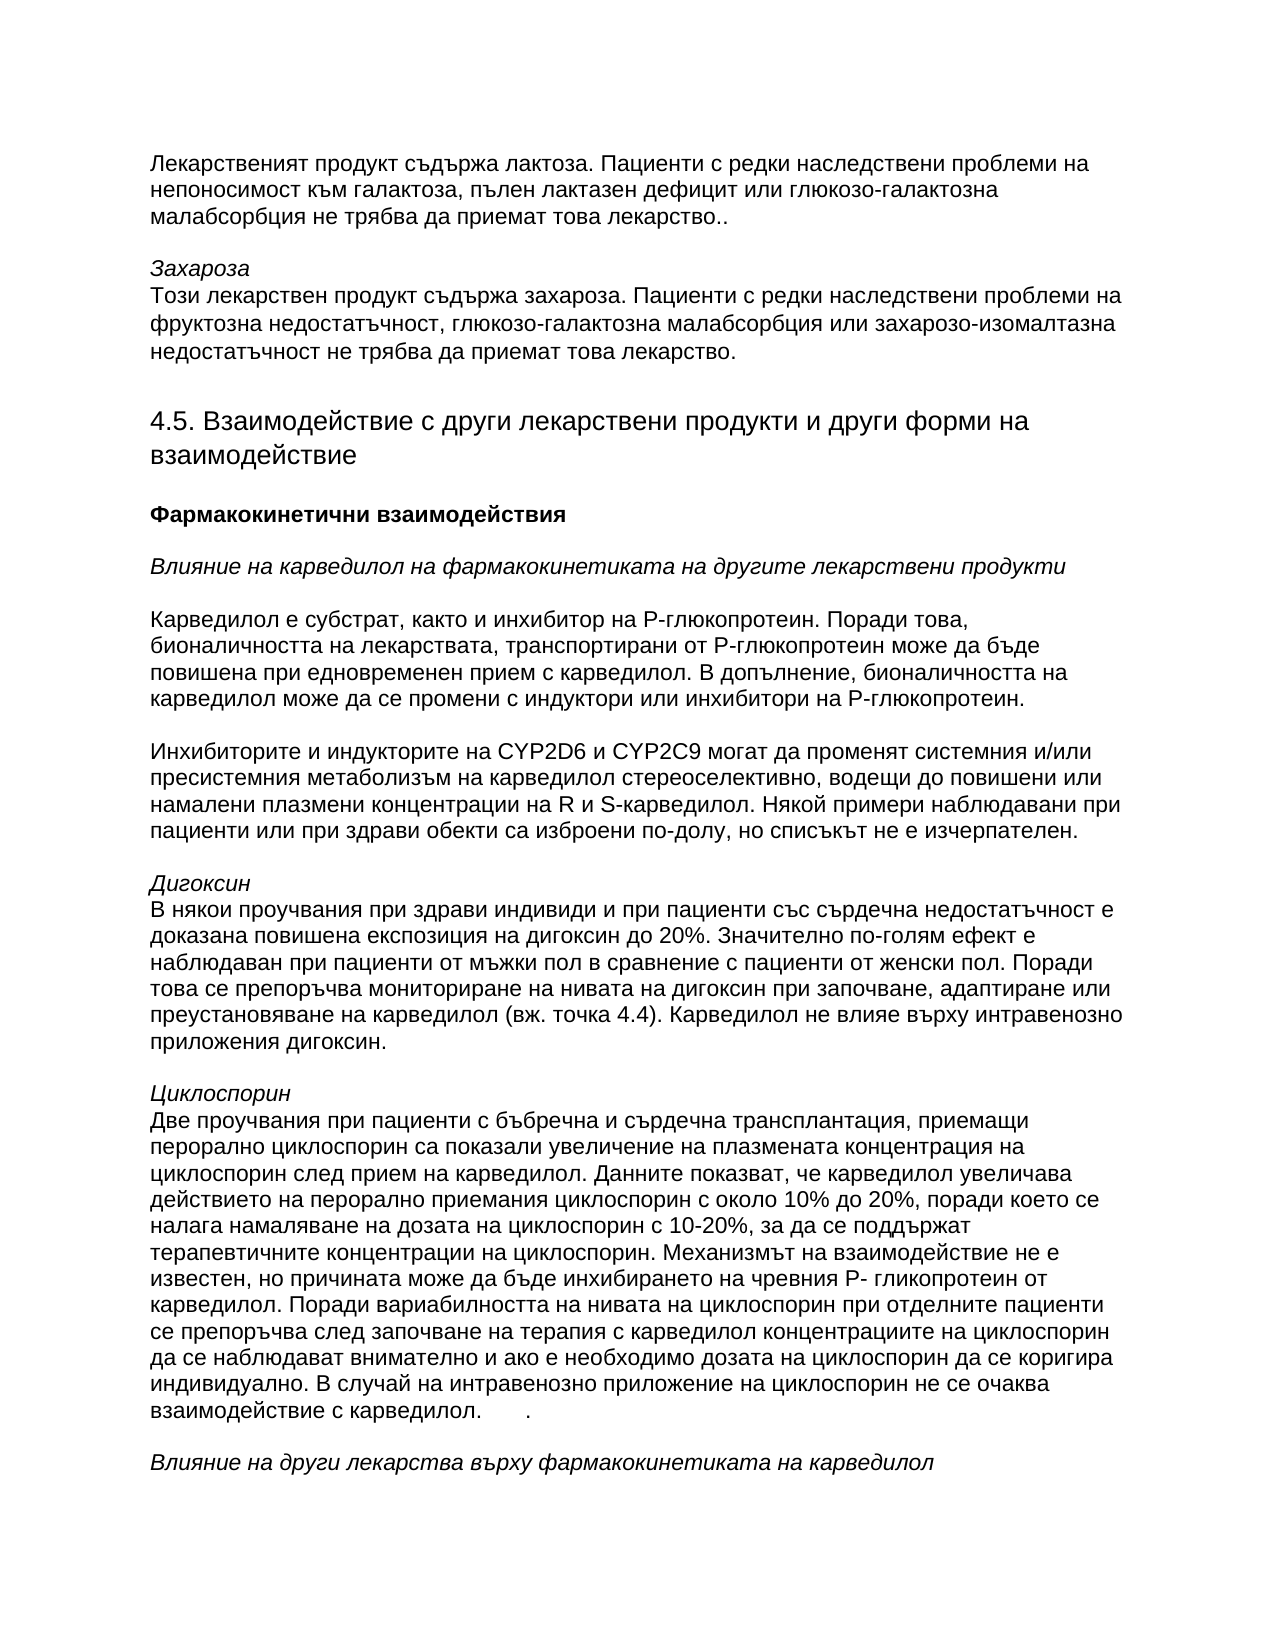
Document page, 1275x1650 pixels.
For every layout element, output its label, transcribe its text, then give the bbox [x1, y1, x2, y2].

text Инхибиторите и индукторите нa CYP2D6 и CYP2C9 могат да променят системния и/или пресистемния метаболизъм на карведилол стереоселективно, водещи до повишени или намалени плазмени концентрации на R и S-карведилол. Някой примери наблюдавани при пациенти или при здрави обекти са изброени по-долу, но списъкът не е изчерпателен. [150, 738, 1125, 843]
text Този лекарствен продукт съдържа захароза. Пациенти с редки наследствени проблеми на фруктозна недостатъчност, глюкозо-галактозна малабсорбция или захарозо-изомалтазна недостатъчност не трябва да приемат това лекарство. [150, 282, 1125, 364]
text Лекарственият продукт съдържа лактоза. Пациенти с редки наследствени проблеми на непоносимост към галактоза, пълен лактазен дефицит или глюкозо-галактозна малабсорбция не трябва да приемат това лекарство.. [150, 150, 1125, 229]
text Влияние на други лекарства върху фармакокинетиката на карведилол [150, 1449, 1125, 1476]
text Две проучвания при пациенти с бъбречна и сърдечна трансплантация, приемащи перорално циклоспорин са показали увеличение на плазмената концентрация на циклоспорин след прием на карведилол. Данните показват, че карведилол увеличава действието на перорално приемания циклоспорин с около 10% до 20%, поради което се налага намаляване на дозата на циклоспорин с 10-20%, за да се поддържат терапевтичните концентрации на циклоспорин. Механизмът на взаимодействие не е известен, но причината може да бъде инхибирането на чревния Р- гликопротеин от карведилол. Поради вариабилността на нивата на циклоспорин при отделните пациенти се препоръчва след започване на терапия с карведилол концентрациите на циклоспорин да се наблюдават внимателно и ако е необходимо дозата на циклоспорин да се коригира индивидуално. В случай на интравенозно приложение на циклоспорин не се очаква взаимодействие с карведилол. . [150, 1107, 1125, 1423]
text Захароза [150, 255, 1125, 282]
text Циклоспорин [150, 1080, 1125, 1107]
text Влияние на карведилол на фармакокинетиката на другите лекарствени продукти [150, 553, 1125, 580]
text Карведилол е субстрат, както и инхибитор на Р-глюкопротеин. Поради това, бионаличността на лекарствата, транспортирани от Р-глюкопротеин може да бъде повишена при едновременен прием с карведилол. В допълнение, бионаличността на карведилол може да се промени с индуктори или инхибитори на Р-глюкопротеин. [150, 606, 1125, 711]
text Фармакокинетични взаимодействия [150, 501, 1125, 527]
text В някои проучвания при здрави индивиди и при пациенти със сърдечна недостатъчност е доказана повишена експозиция на дигоксин до 20%. Значително по-голям ефект е наблюдаван при пациенти от мъжки пол в сравнение с пациенти от женски пол. Поради това се препоръчва мониториране на нивата на дигоксин при започване, адаптиране или преустановяване на карведилол (вж. точка 4.4). Карведилол не влияе върху интравенозно приложения дигоксин. [150, 896, 1125, 1054]
subtitle 4.5. Взаимодействие с други лекарствени продукти и други форми на взаимодействие [150, 405, 1125, 470]
text Дигоксин [150, 869, 1125, 896]
